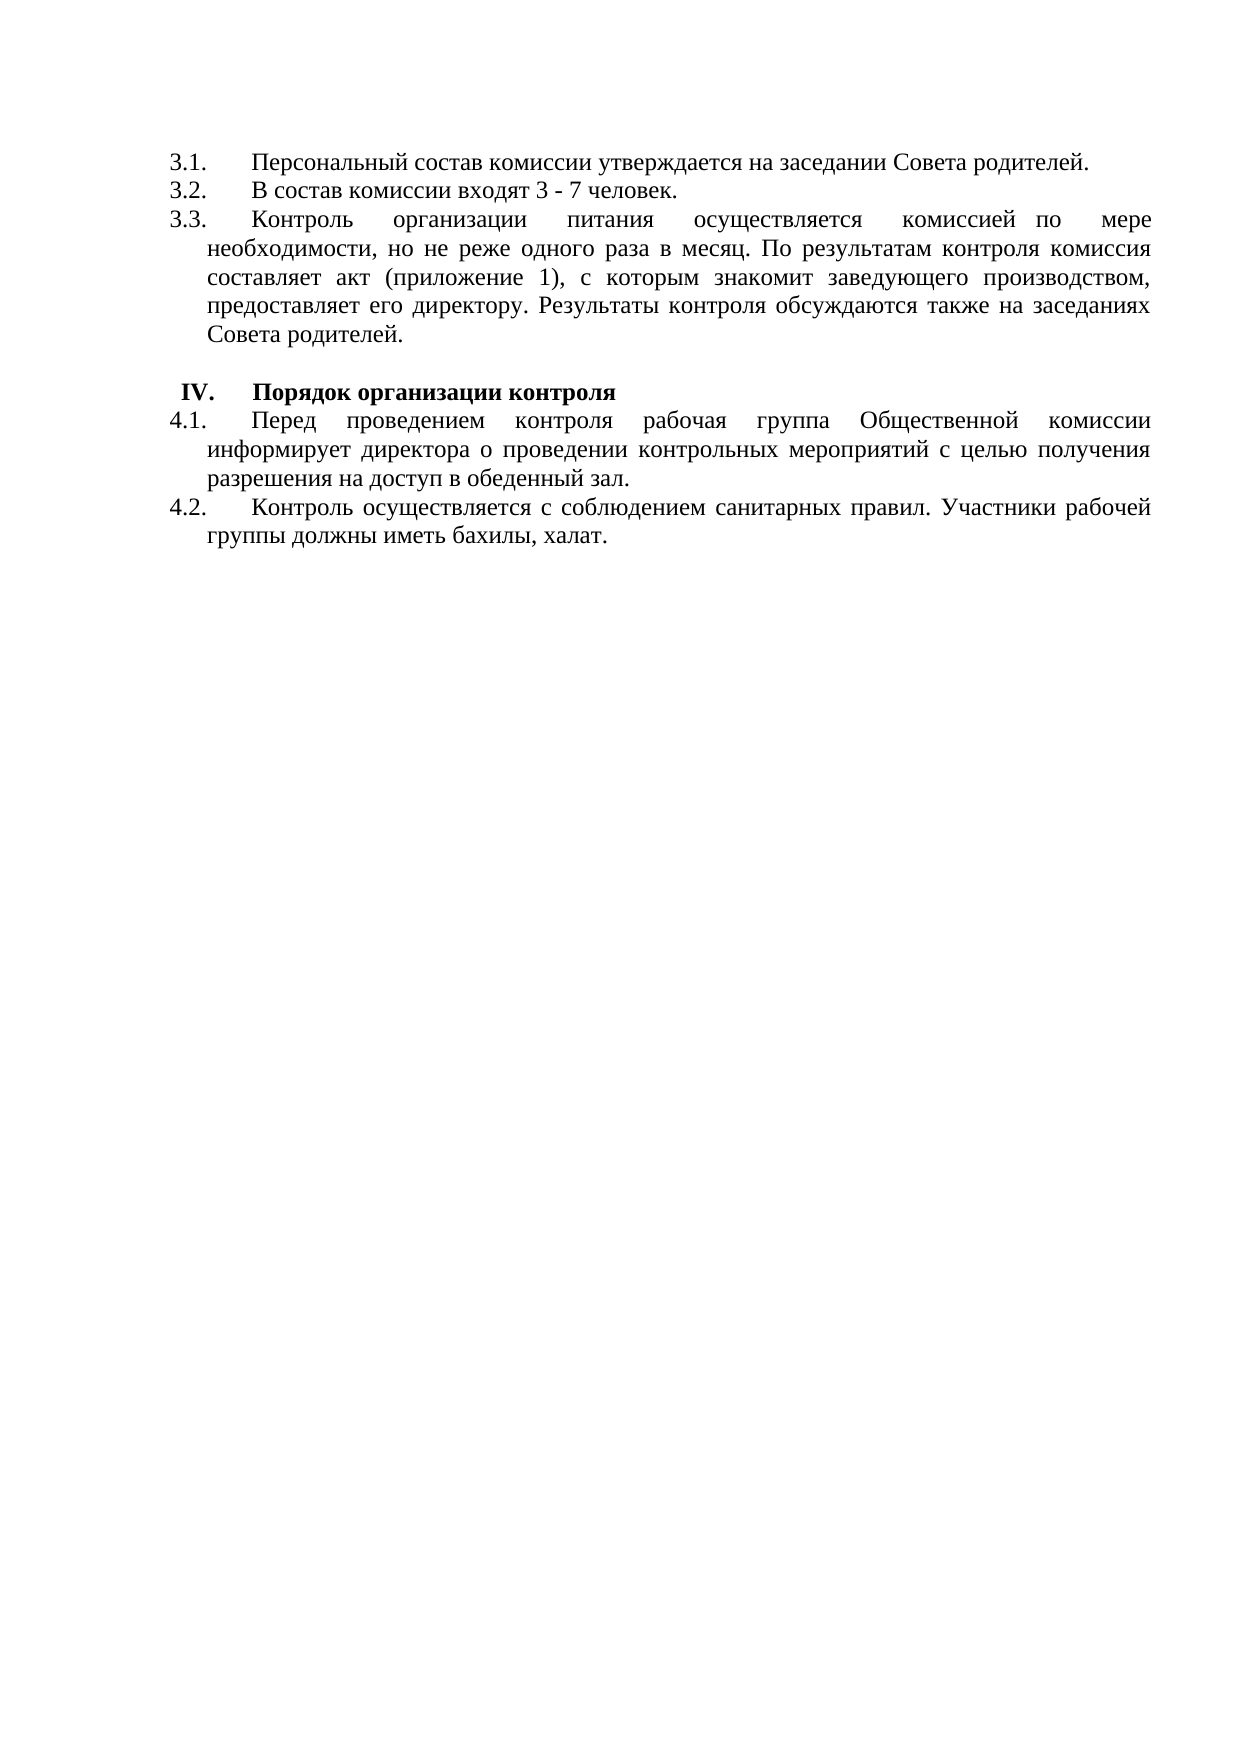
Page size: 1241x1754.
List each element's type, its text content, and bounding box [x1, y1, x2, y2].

list Порядок организации контроля [215, 377, 1152, 405]
list В состав комиссии входят 3 - 7 человек. [169, 175, 1152, 204]
list Персональный состав комиссии утверждается на заседании Совета родителей. [169, 147, 1152, 175]
list Контроль осуществляется с соблюдением санитарных правил. Участники рабочей группы должны иметь бахилы, халат. [169, 492, 1152, 549]
list Контроль организации питания осуществляется комиссией по мере необходимости, но не реже одного раза в месяц. По результатам контроля комиссия составляет акт (приложение 1), с которым знакомит заведующего производством, предоставляет его директору. Результаты контроля обсуждаются также на заседаниях Совета родителей. [169, 204, 1152, 348]
list Перед проведением контроля рабочая группа Общественной комиссии информирует директора о проведении контрольных мероприятий с целью получения разрешения на доступ в обеденный зал. [169, 405, 1152, 492]
